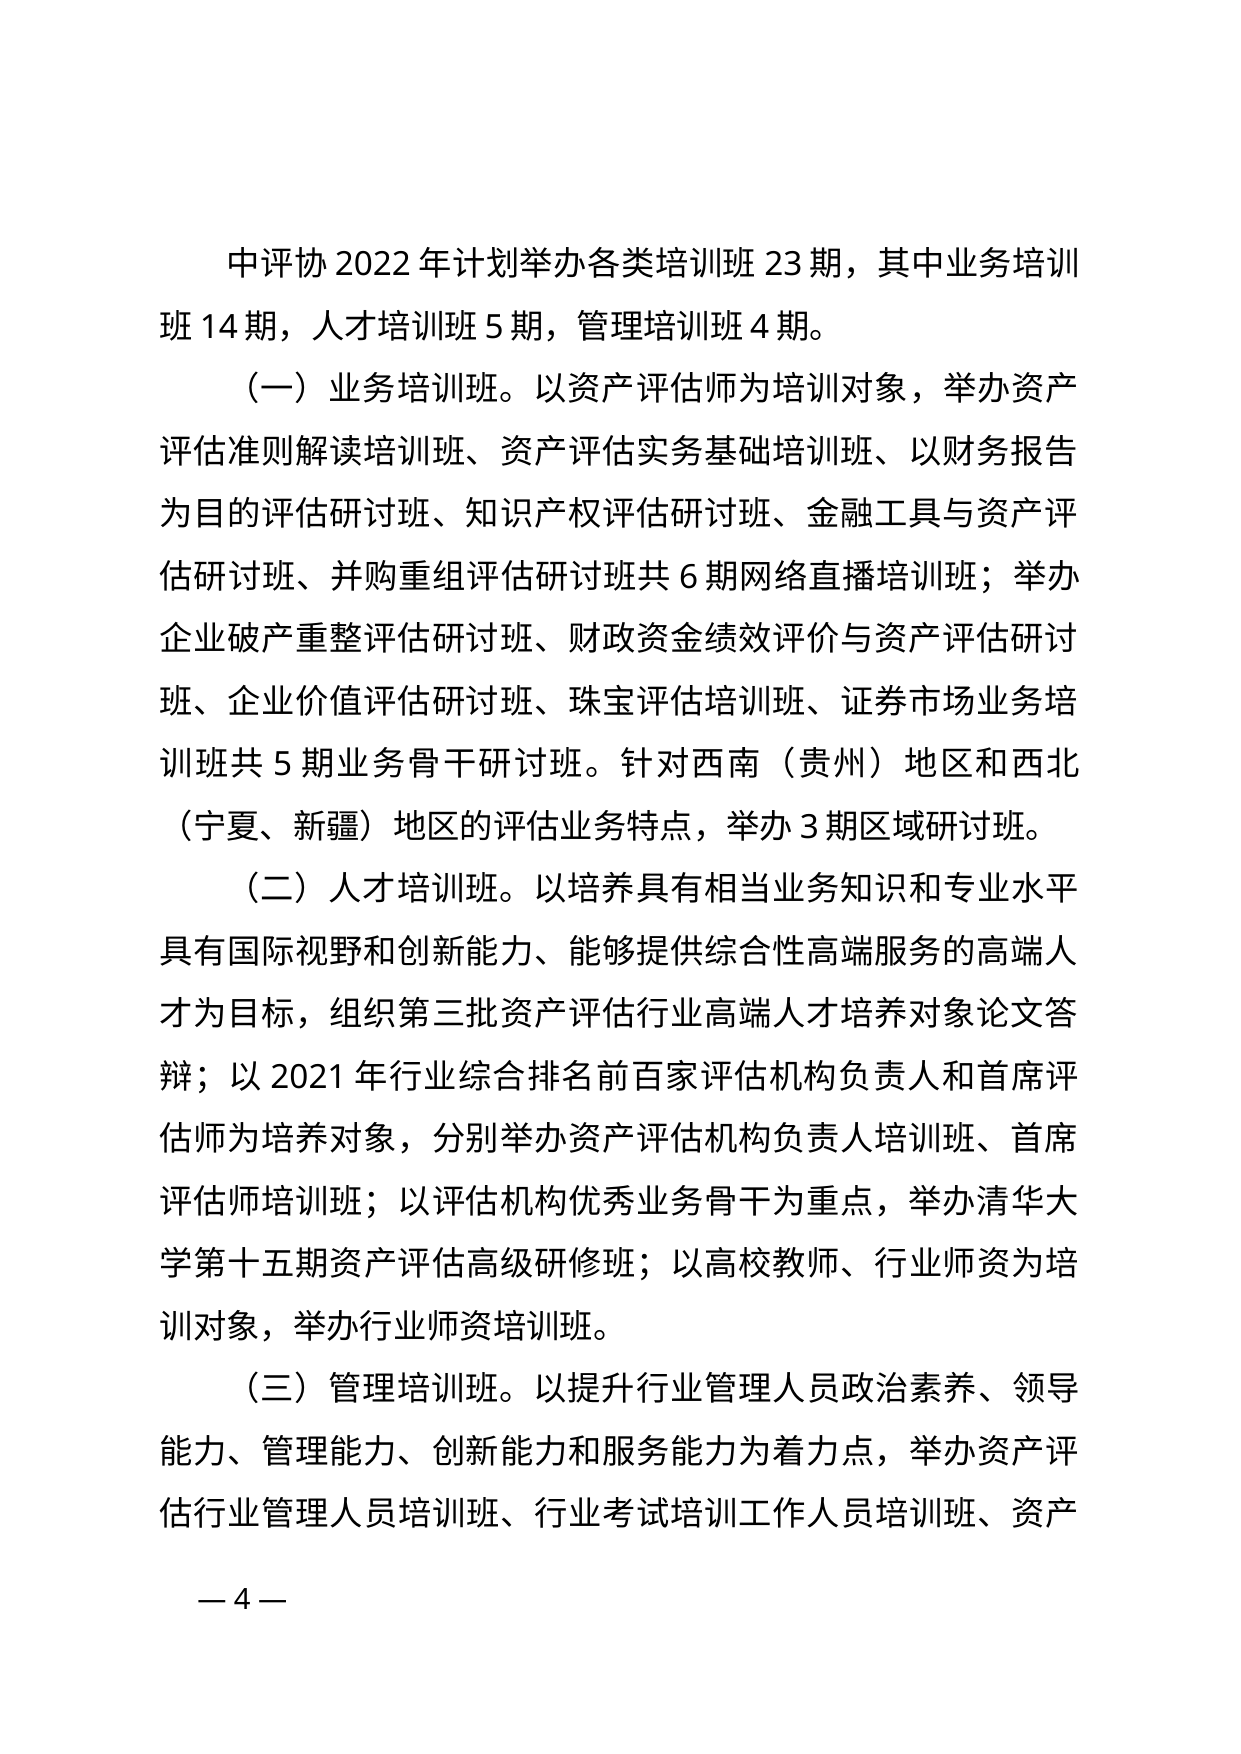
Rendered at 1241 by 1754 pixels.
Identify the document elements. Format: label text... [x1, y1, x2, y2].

text （一）业务培训班。以资产评估师为培训对象，举办资产评估准则解读培训班、资产评估实务基础培训班、以财务报告为目的评估研讨班、知识产权评估研讨班、金融工具与资产评估研讨班、并购重组评估研讨班共6期网络直播培训班；举办企业破产重整评估研讨班、财政资金绩效评价与资产评估研讨班、企业价值评估研讨班、珠宝评估培训班、证券市场业务培训班共5期业务骨干研讨班。针对西南（贵州）地区和西北（宁夏、新疆）地区的评估业务特点，举办3期区域研讨班。 [159, 351, 1081, 851]
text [159, 1351, 1081, 1538]
text （二）人才培训班。以培养具有相当业务知识和专业水平、具有国际视野和创新能力、能够提供综合性高端服务的高端人才为目标，组织第三批资产评估行业高端人才培养对象论文答辩；以2021年行业综合排名前百家评估机构负责人和首席评估师为培养对象，分别举办资产评估机构负责人培训班、首席评估师培训班；以评估机构优秀业务骨干为重点，举办清华大学第十五期资产评估高级研修班；以高校教师、行业师资为培训对象，举办行业师资培训班。 [159, 851, 1081, 1351]
text 中评协2022年计划举办各类培训班23期，其中业务培训班14期，人才培训班5期，管理培训班4期。 [159, 226, 1081, 351]
